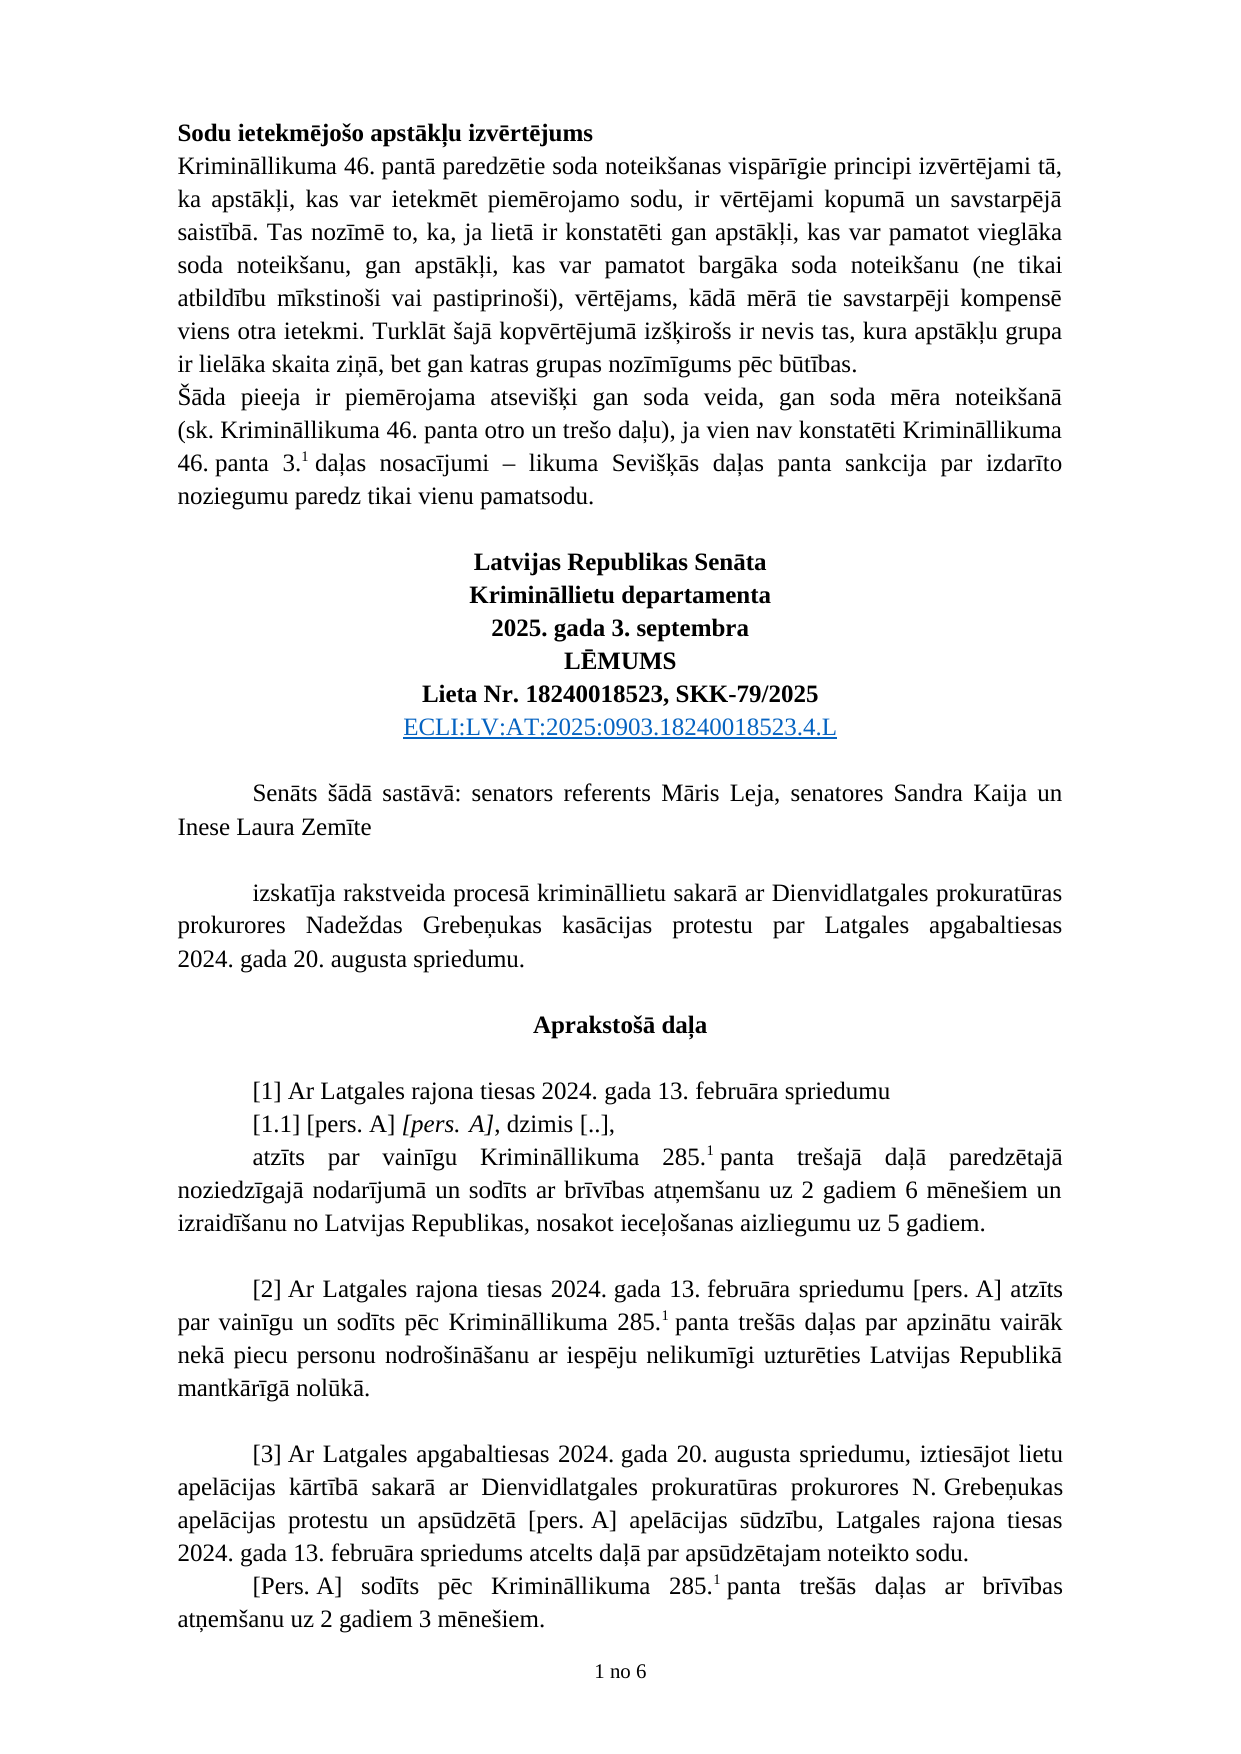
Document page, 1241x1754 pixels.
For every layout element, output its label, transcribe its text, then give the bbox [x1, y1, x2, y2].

text Lieta Nr. 18240018523, SKK-79/2025 [177, 679, 1063, 708]
text [1] Ar Latgales rajona tiesas 2024. gada 13. februāra spriedumu [177, 1076, 1063, 1104]
text [Pers. A] sodīts pēc Krimināllikuma 285.1 panta trešās daļas ar brīvības atņemšanu uz 2 gadiem 3 mēnešiem. [177, 1571, 1063, 1633]
text LĒMUMS [177, 646, 1063, 675]
text Latvijas Republikas Senāta [177, 547, 1063, 576]
text Senāts šādā sastāvā: senators referents Māris Leja, senatores Sandra Kaija un Inese Laura Zemīte [177, 778, 1063, 840]
text ECLI:LV:AT:2025:0903.18240018523.4.L [177, 712, 1063, 741]
text [2] Ar Latgales rajona tiesas 2024. gada 13. februāra spriedumu [pers. A] atzīts par vainīgu un sodīts pēc Krimināllikuma 285.1 panta trešās daļas par apzinātu vairāk nekā piecu personu nodrošināšanu ar iespēju nelikumīgi uzturēties Latvijas Republikā mantkārīgā nolūkā. [177, 1274, 1063, 1402]
text Sodu ietekmējošo apstākļu izvērtējums [177, 118, 1063, 147]
text Aprakstošā daļa [177, 1010, 1063, 1038]
text izskatīja rakstveida procesā krimināllietu sakarā ar Dienvidlatgales prokuratūras prokurores Nadeždas Grebeņukas kasācijas protestu par Latgales apgabaltiesas 2024. gada 20. augusta spriedumu. [177, 878, 1063, 972]
text Krimināllikuma 46. pantā paredzētie soda noteikšanas vispārīgie principi izvērtējami tā, ka apstākļi, kas var ietekmēt piemērojamo sodu, ir vērtējami kopumā un savstarpējā saistībā. Tas nozīmē to, ka, ja lietā ir konstatēti gan apstākļi, kas var pamatot vieglāka soda noteikšanu, gan apstākļi, kas var pamatot bargāka soda noteikšanu (ne tikai atbildību mīkstinoši vai pastiprinoši), vērtējams, kādā mērā tie savstarpēji kompensē viens otra ietekmi. Turklāt šajā kopvērtējumā izšķirošs ir nevis tas, kura apstākļu grupa ir lielāka skaita ziņā, bet gan katras grupas nozīmīgums pēc būtības. [177, 151, 1063, 378]
text atzīts par vainīgu Krimināllikuma 285.1 panta trešajā daļā paredzētajā noziedzīgajā nodarījumā un sodīts ar brīvības atņemšanu uz 2 gadiem 6 mēnešiem un izraidīšanu no Latvijas Republikas, nosakot ieceļošanas aizliegumu uz 5 gadiem. [177, 1142, 1063, 1237]
text 2025. gada 3. septembra [177, 613, 1063, 642]
text [1.1] [pers. A] [pers. A], dzimis [..], [177, 1109, 1063, 1137]
text [3] Ar Latgales apgabaltiesas 2024. gada 20. augusta spriedumu, iztiesājot lietu apelācijas kārtībā sakarā ar Dienvidlatgales prokuratūras prokurores N. Grebeņukas apelācijas protestu un apsūdzētā [pers. A] apelācijas sūdzību, Latgales rajona tiesas 2024. gada 13. februāra spriedums atcelts daļā par apsūdzētajam noteikto sodu. [177, 1439, 1063, 1567]
text Krimināllietu departamenta [177, 580, 1063, 609]
text Šāda pieeja ir piemērojama atsevišķi gan soda veida, gan soda mēra noteikšanā (sk. Krimināllikuma 46. panta otro un trešo daļu), ja vien nav konstatēti Krimināllikuma 46. panta 3.1 daļas nosacījumi – likuma Sevišķās daļas panta sankcija par izdarīto noziegumu paredz tikai vienu pamatsodu. [177, 382, 1063, 510]
